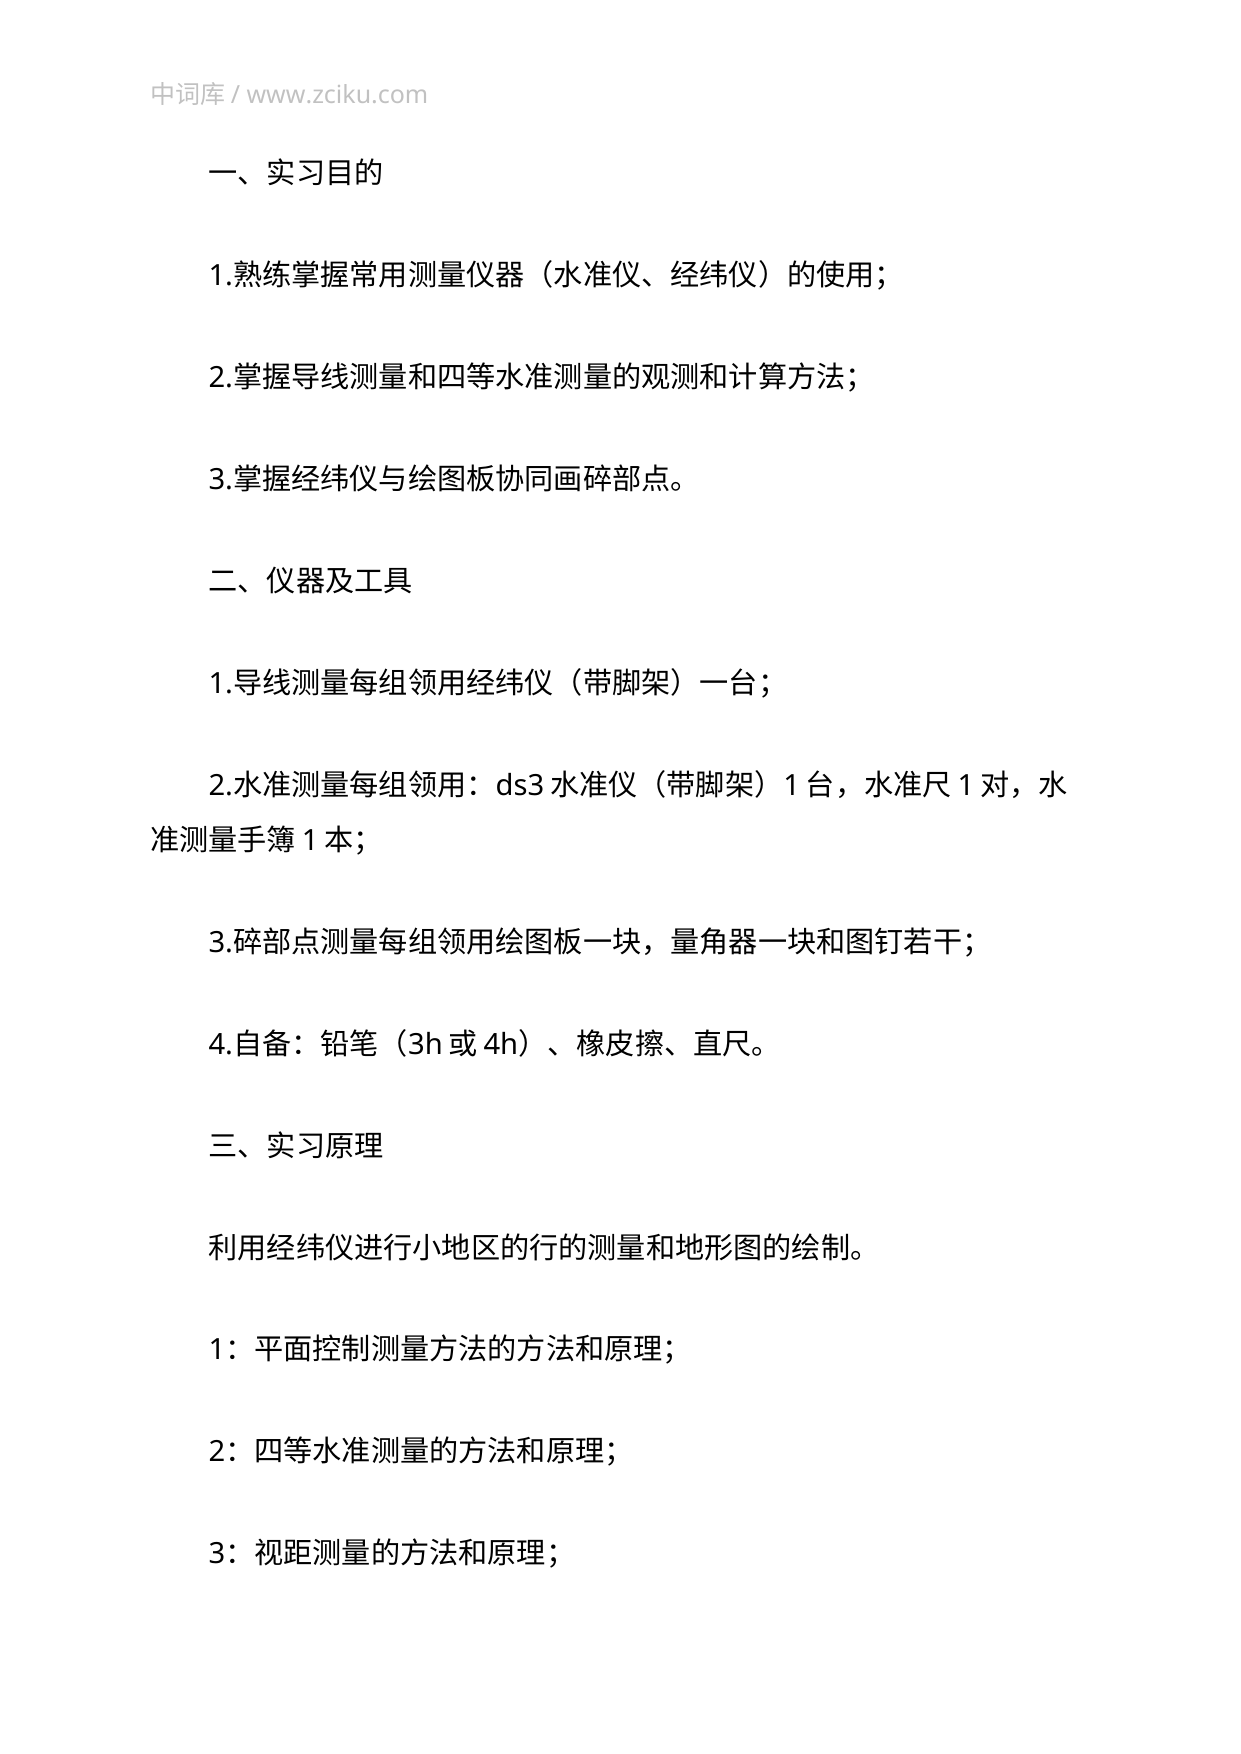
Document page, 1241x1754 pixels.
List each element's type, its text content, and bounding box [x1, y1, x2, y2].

text 2.掌握导线测量和四等水准测量的观测和计算方法； [150, 354, 1090, 396]
text 3.碎部点测量每组领用绘图板一块，量角器一块和图钉若干； [150, 918, 1090, 961]
text 二、仪器及工具 [150, 558, 1090, 600]
text 一、实习目的 [150, 150, 1090, 192]
text 2.水准测量每组领用：ds3水准仪（带脚架）1台，水准尺1对，水准测量手簿1本； [150, 761, 1090, 859]
text 4.自备：铅笔（3h或4h）、橡皮擦、直尺。 [150, 1020, 1090, 1063]
text 利用经纬仪进行小地区的行的测量和地形图的绘制。 [150, 1224, 1090, 1266]
text 1.导线测量每组领用经纬仪（带脚架）一台； [150, 659, 1090, 702]
text 2：四等水准测量的方法和原理； [150, 1428, 1090, 1470]
text 1.熟练掌握常用测量仪器（水准仪、经纬仪）的使用； [150, 252, 1090, 294]
text 3.掌握经纬仪与绘图板协同画碎部点。 [150, 456, 1090, 498]
text 1：平面控制测量方法的方法和原理； [150, 1326, 1090, 1368]
text 三、实习原理 [150, 1122, 1090, 1165]
text 3：视距测量的方法和原理； [150, 1530, 1090, 1572]
